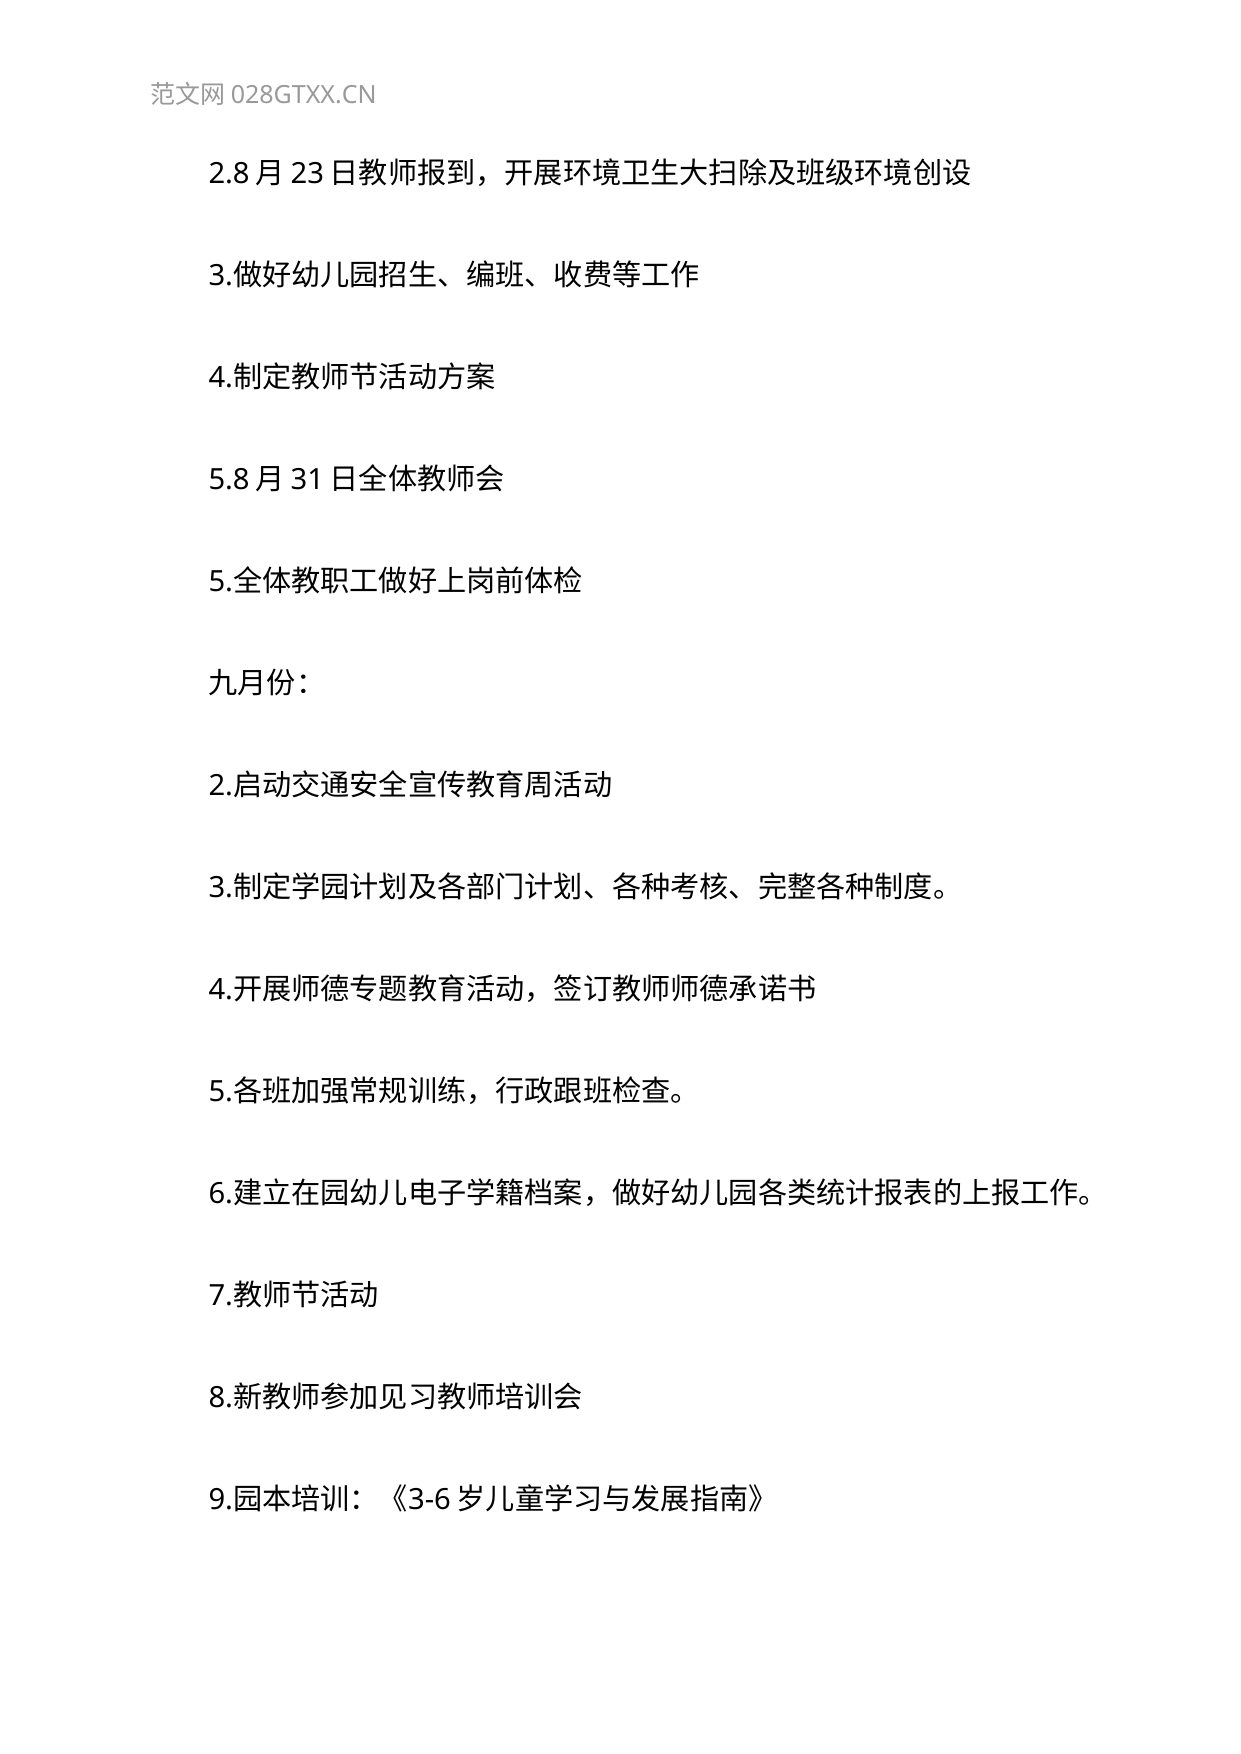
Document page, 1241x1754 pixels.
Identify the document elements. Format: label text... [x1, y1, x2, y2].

text 3.做好幼儿园招生、编班、收费等工作 [150, 252, 1090, 294]
text 9.园本培训：《3-6岁儿童学习与发展指南》 [150, 1476, 1090, 1518]
text 2.8月23日教师报到，开展环境卫生大扫除及班级环境创设 [150, 150, 1090, 192]
text 8.新教师参加见习教师培训会 [150, 1373, 1090, 1416]
text 4.开展师德专题教育活动，签订教师师德承诺书 [150, 966, 1090, 1008]
text 4.制定教师节活动方案 [150, 354, 1090, 396]
text 5.全体教职工做好上岗前体检 [150, 558, 1090, 600]
text 5.8月31日全体教师会 [150, 456, 1090, 498]
text 7.教师节活动 [150, 1272, 1090, 1314]
text 5.各班加强常规训练，行政跟班检查。 [150, 1068, 1090, 1110]
text 3.制定学园计划及各部门计划、各种考核、完整各种制度。 [150, 864, 1090, 906]
text 九月份： [150, 660, 1090, 702]
text 2.启动交通安全宣传教育周活动 [150, 762, 1090, 804]
text 6.建立在园幼儿电子学籍档案，做好幼儿园各类统计报表的上报工作。 [150, 1169, 1090, 1212]
